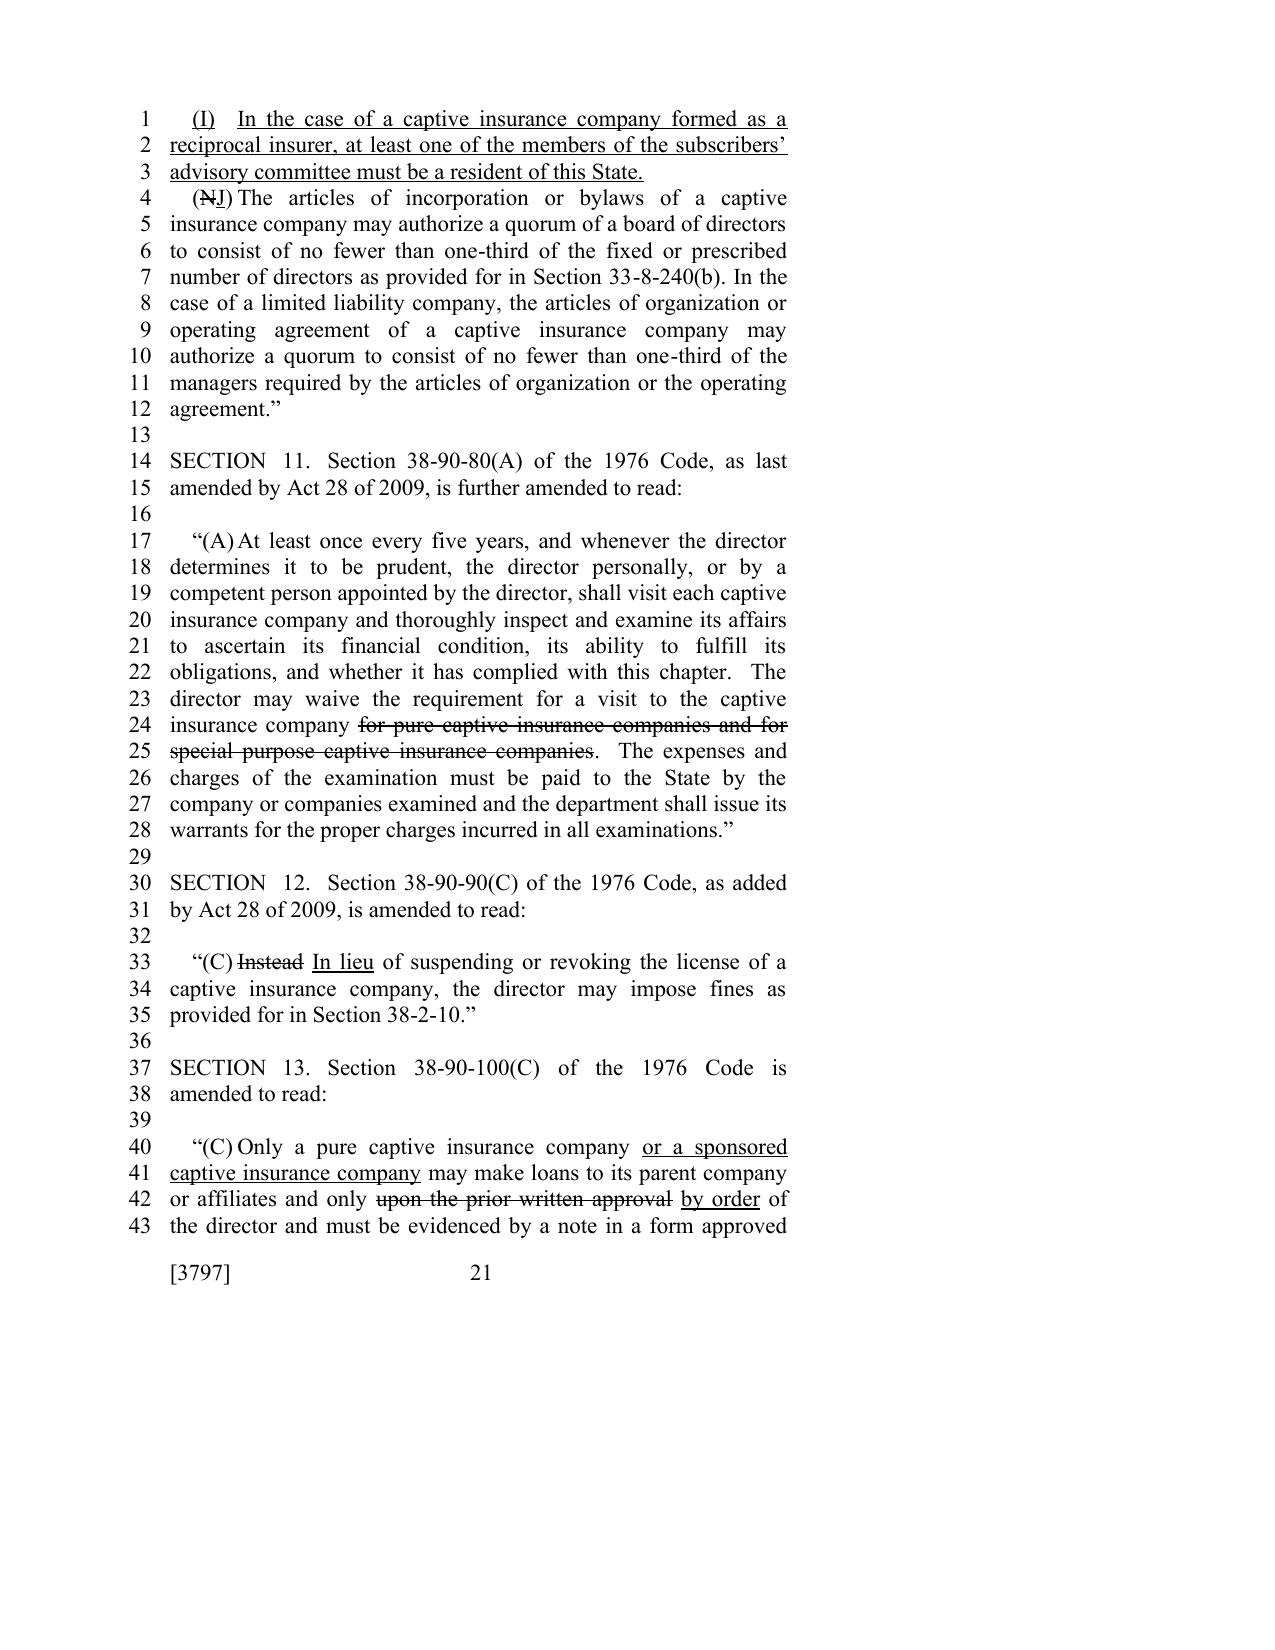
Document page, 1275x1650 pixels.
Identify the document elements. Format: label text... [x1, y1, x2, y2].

text (I) In the case of a captive insurance company formed as a reciprocal insurer, at least one of the members of the subscribers’ advisory committee must be a resident of this State. [169, 105, 787, 154]
text SECTION 12. Section 38-90-90(C) of the 1976 Code, as added by Act 28 of 2009, is amended to read: [169, 869, 787, 922]
text SECTION 11. Section 38-90-80(A) of the 1976 Code, as last amended by Act 28 of 2009, is further amended to read: [169, 448, 787, 500]
text (I) In the case of a captive insurance company formed as a reciprocal insurer, at least one of the members of the subscribers’ advisory committee must be a resident of this State. [169, 155, 787, 184]
text SECTION 13. Section 38-90-100(C) of the 1976 Code is amended to read: [169, 1054, 787, 1106]
text “(A) At least once every five years, and whenever the director determines it to be prudent, the director personally, or by a competent person appointed by the director, shall visit each captive insurance company and thoroughly inspect and examine its affairs to ascertain its financial condition, its ability to fulfill its obligations, and whether it has complied with this chapter. The director may waive the requirement for a visit to the captive insurance company for pure captive insurance companies and for special purpose captive insurance companies. The expenses and charges of the examination must be paid to the State by the company or companies examined and the department shall issue its warrants for the proper charges incurred in all examinations.” [169, 527, 787, 843]
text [169, 1133, 787, 1238]
text (NJ) The articles of incorporation or bylaws of a captive insurance company may authorize a quorum of a board of directors to consist of no fewer than one-third of the fixed or prescribed number of directors as provided for in Section 33-8-240(b). In the case of a limited liability company, the articles of organization or operating agreement of a captive insurance company may authorize a quorum to consist of no fewer than one-third of the managers required by the articles of organization or the operating agreement.” [169, 184, 787, 421]
text “(C) Instead In lieu of suspending or revoking the license of a captive insurance company, the director may impose fines as provided for in Section 38-2-10.” [169, 948, 787, 1027]
